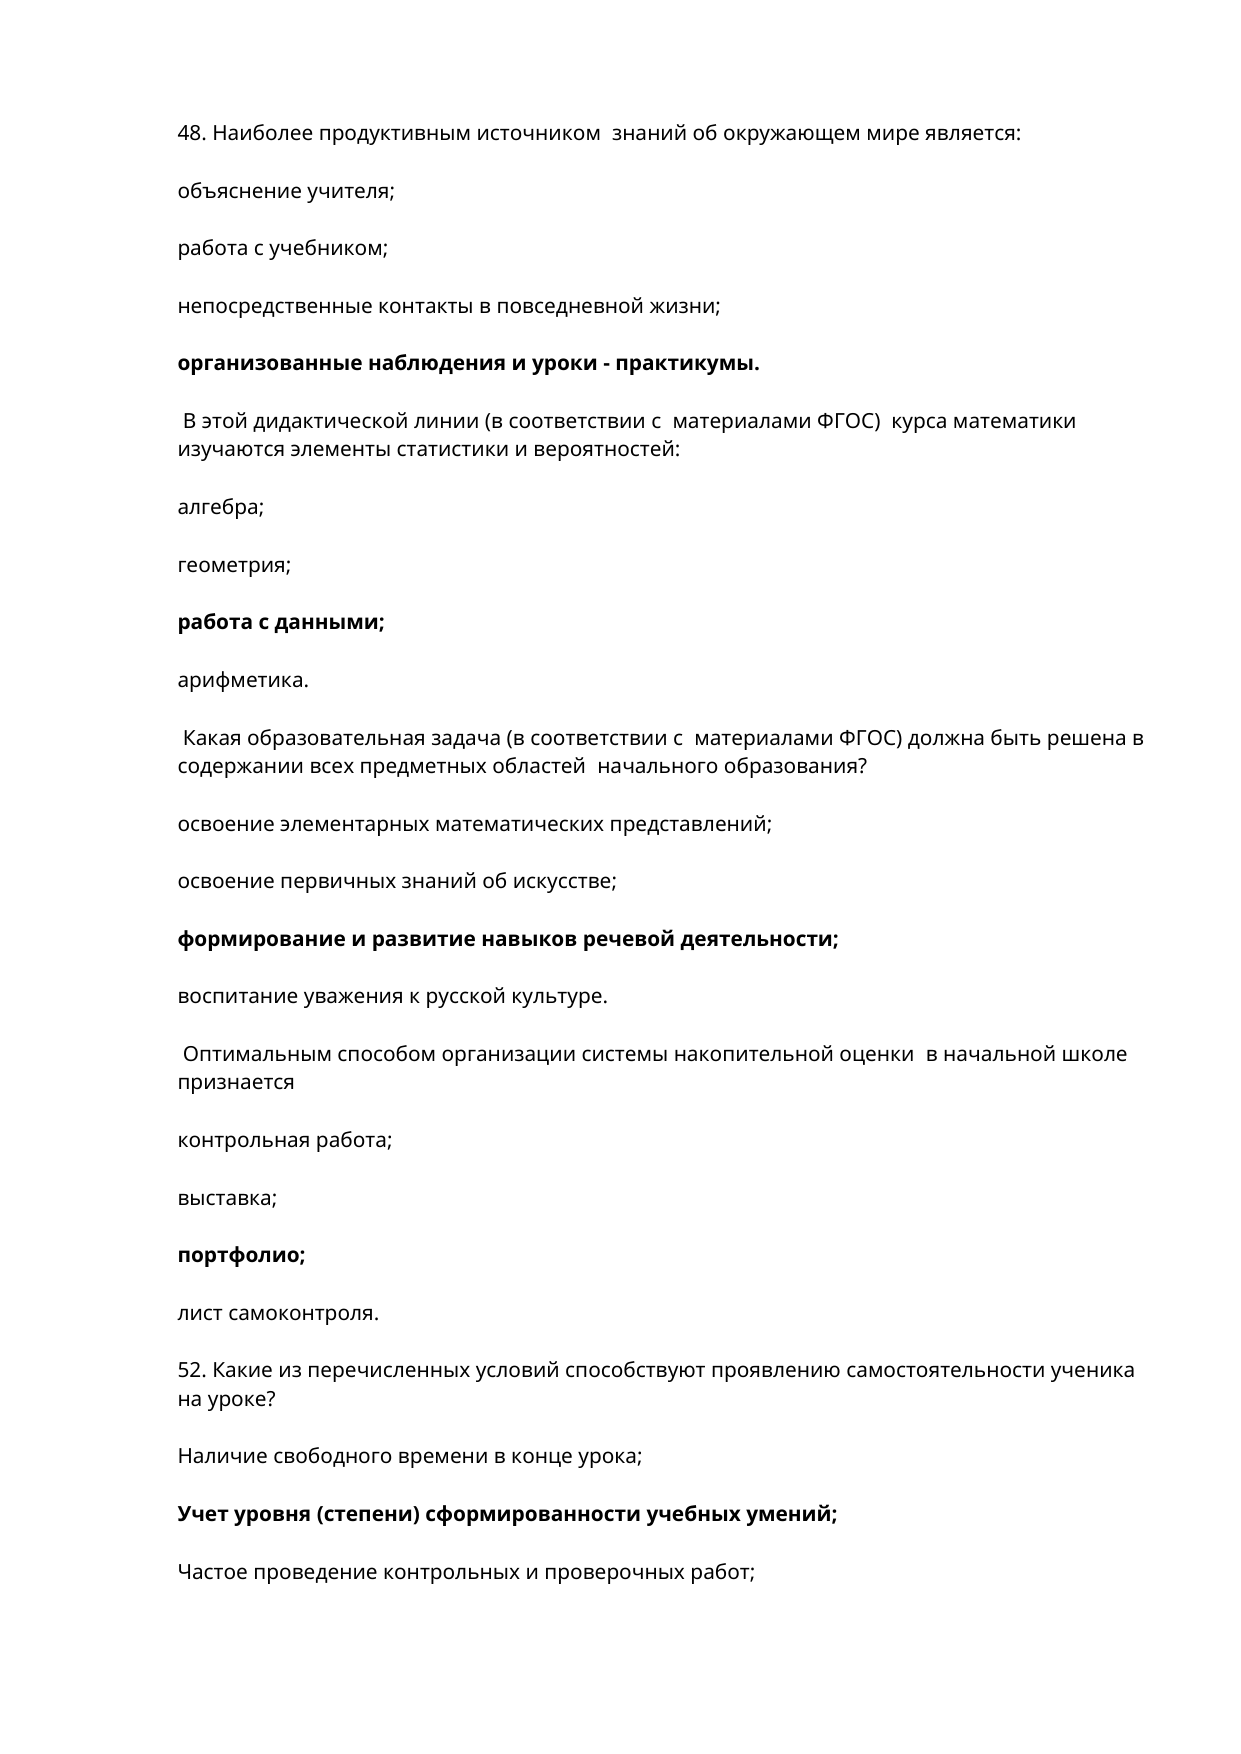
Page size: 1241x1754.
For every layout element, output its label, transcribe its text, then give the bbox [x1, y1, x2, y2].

text алгебра; [177, 492, 1152, 521]
text В этой дидактической линии (в соответствии с материалами ФГОС) курса математики изучаются элементы статистики и вероятностей: [177, 406, 1152, 463]
text контрольная работа; [177, 1125, 1152, 1153]
text формирование и развитие навыков речевой деятельности; [177, 924, 1152, 952]
text непосредственные контакты в повседневной жизни; [177, 291, 1152, 319]
text воспитание уважения к русской культуре. [177, 981, 1152, 1010]
text Учет уровня (степени) сформированности учебных умений; [177, 1499, 1152, 1528]
text работа с учебником; [177, 233, 1152, 262]
text лист самоконтроля. [177, 1298, 1152, 1326]
text Частое проведение контрольных и проверочных работ; [177, 1557, 1152, 1585]
text работа с данными; [177, 607, 1152, 636]
text портфолио; [177, 1240, 1152, 1269]
text 48. Наиболее продуктивным источником знаний об окружающем мире является: [177, 118, 1152, 147]
text 52. Какие из перечисленных условий способствуют проявлению самостоятельности ученика на уроке? [177, 1356, 1152, 1412]
text организованные наблюдения и уроки - практикумы. [177, 348, 1152, 377]
text объяснение учителя; [177, 176, 1152, 204]
text освоение первичных знаний об искусстве; [177, 866, 1152, 895]
text геометрия; [177, 550, 1152, 578]
text освоение элементарных математических представлений; [177, 809, 1152, 837]
text выставка; [177, 1183, 1152, 1211]
text арифметика. [177, 665, 1152, 693]
text Оптимальным способом организации системы накопительной оценки в начальной школе признается [177, 1039, 1152, 1096]
text Наличие свободного времени в конце урока; [177, 1442, 1152, 1470]
text Какая образовательная задача (в соответствии с материалами ФГОС) должна быть решена в содержании всех предметных областей начального образования? [177, 723, 1152, 779]
